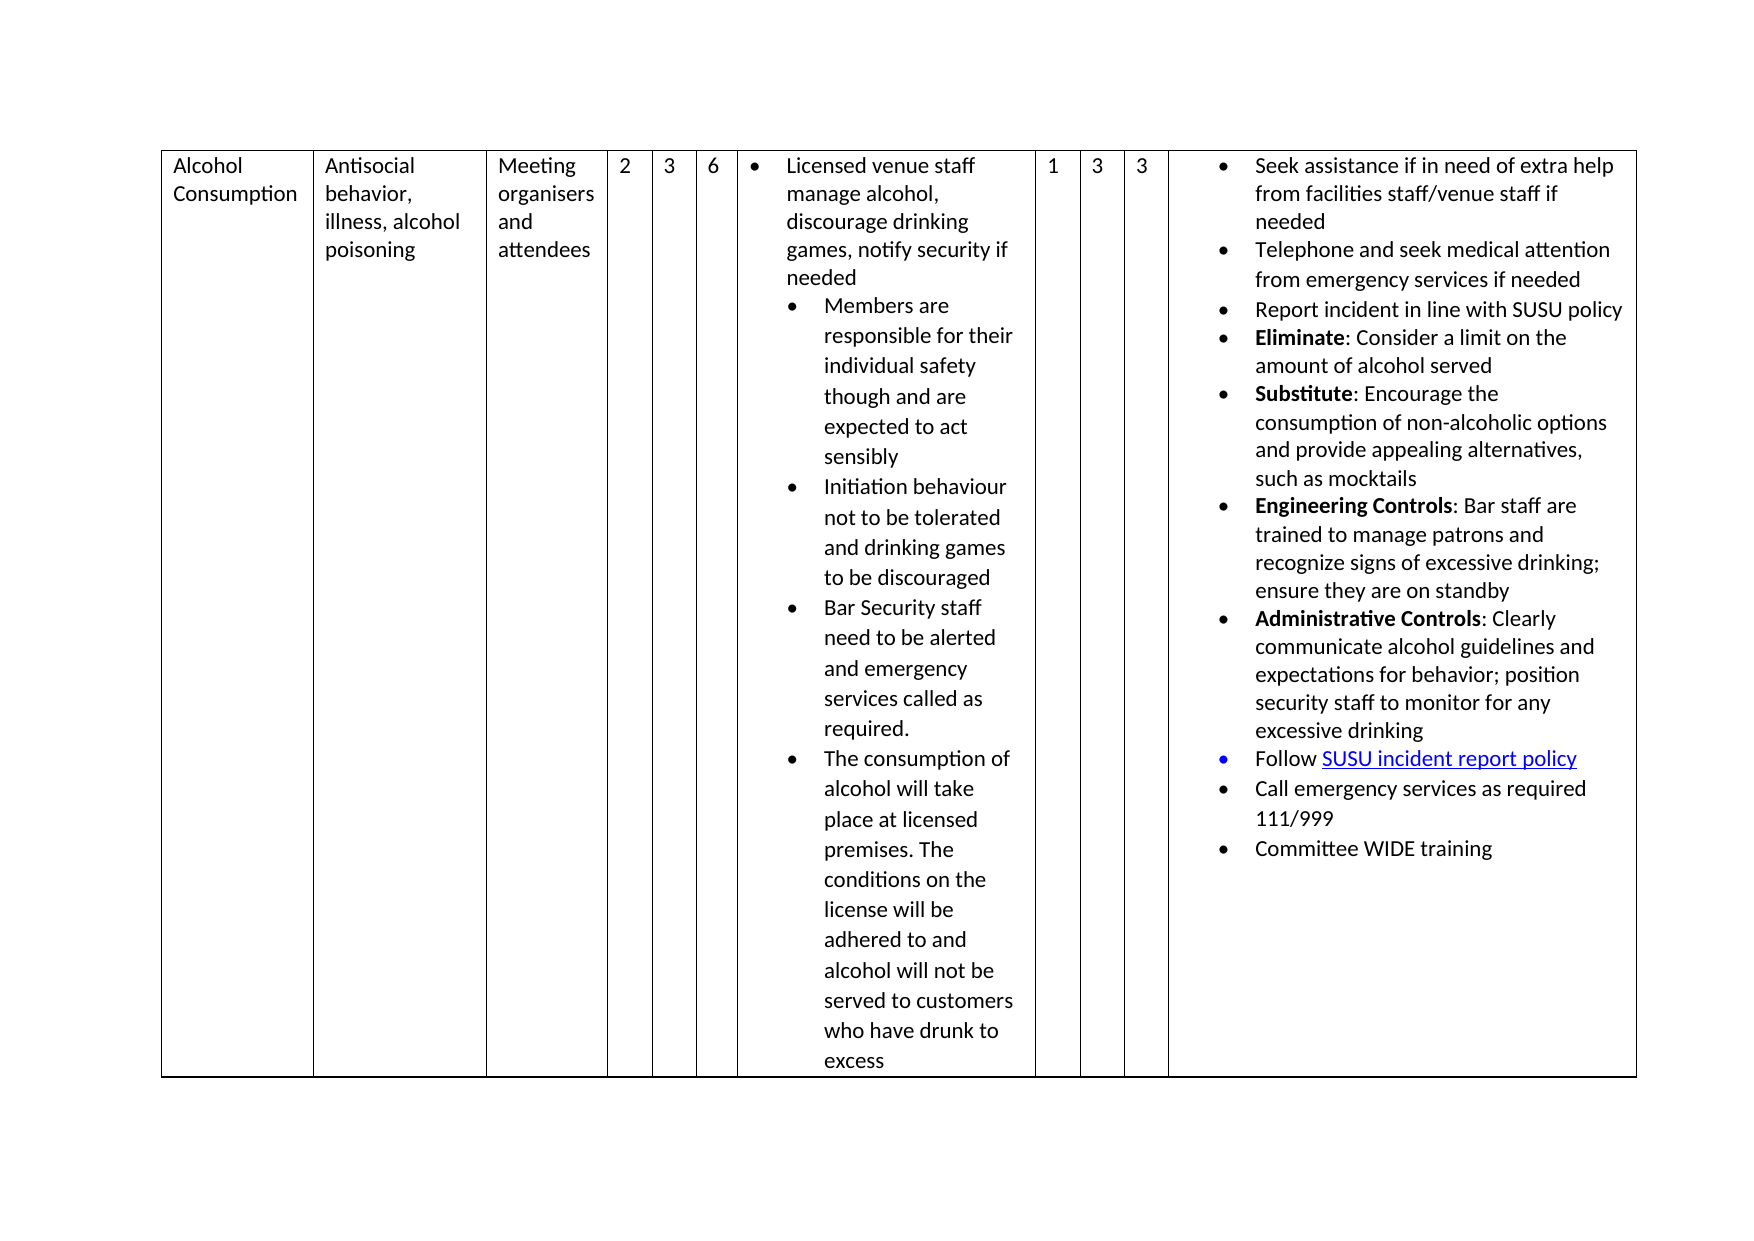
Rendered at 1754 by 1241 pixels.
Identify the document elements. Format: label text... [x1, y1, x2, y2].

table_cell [1169, 151, 1636, 1076]
table_cell 6 [697, 151, 737, 1076]
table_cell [738, 151, 1035, 1076]
table_cell 1 [1036, 151, 1080, 1076]
table_cell 2 [608, 151, 652, 1076]
table_cell 3 [1081, 151, 1124, 1076]
table_cell 3 [1125, 151, 1168, 1076]
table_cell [314, 151, 486, 1076]
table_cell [487, 151, 607, 1076]
table_cell Alcohol Consumption [162, 151, 313, 1076]
table_cell 3 [653, 151, 696, 1076]
